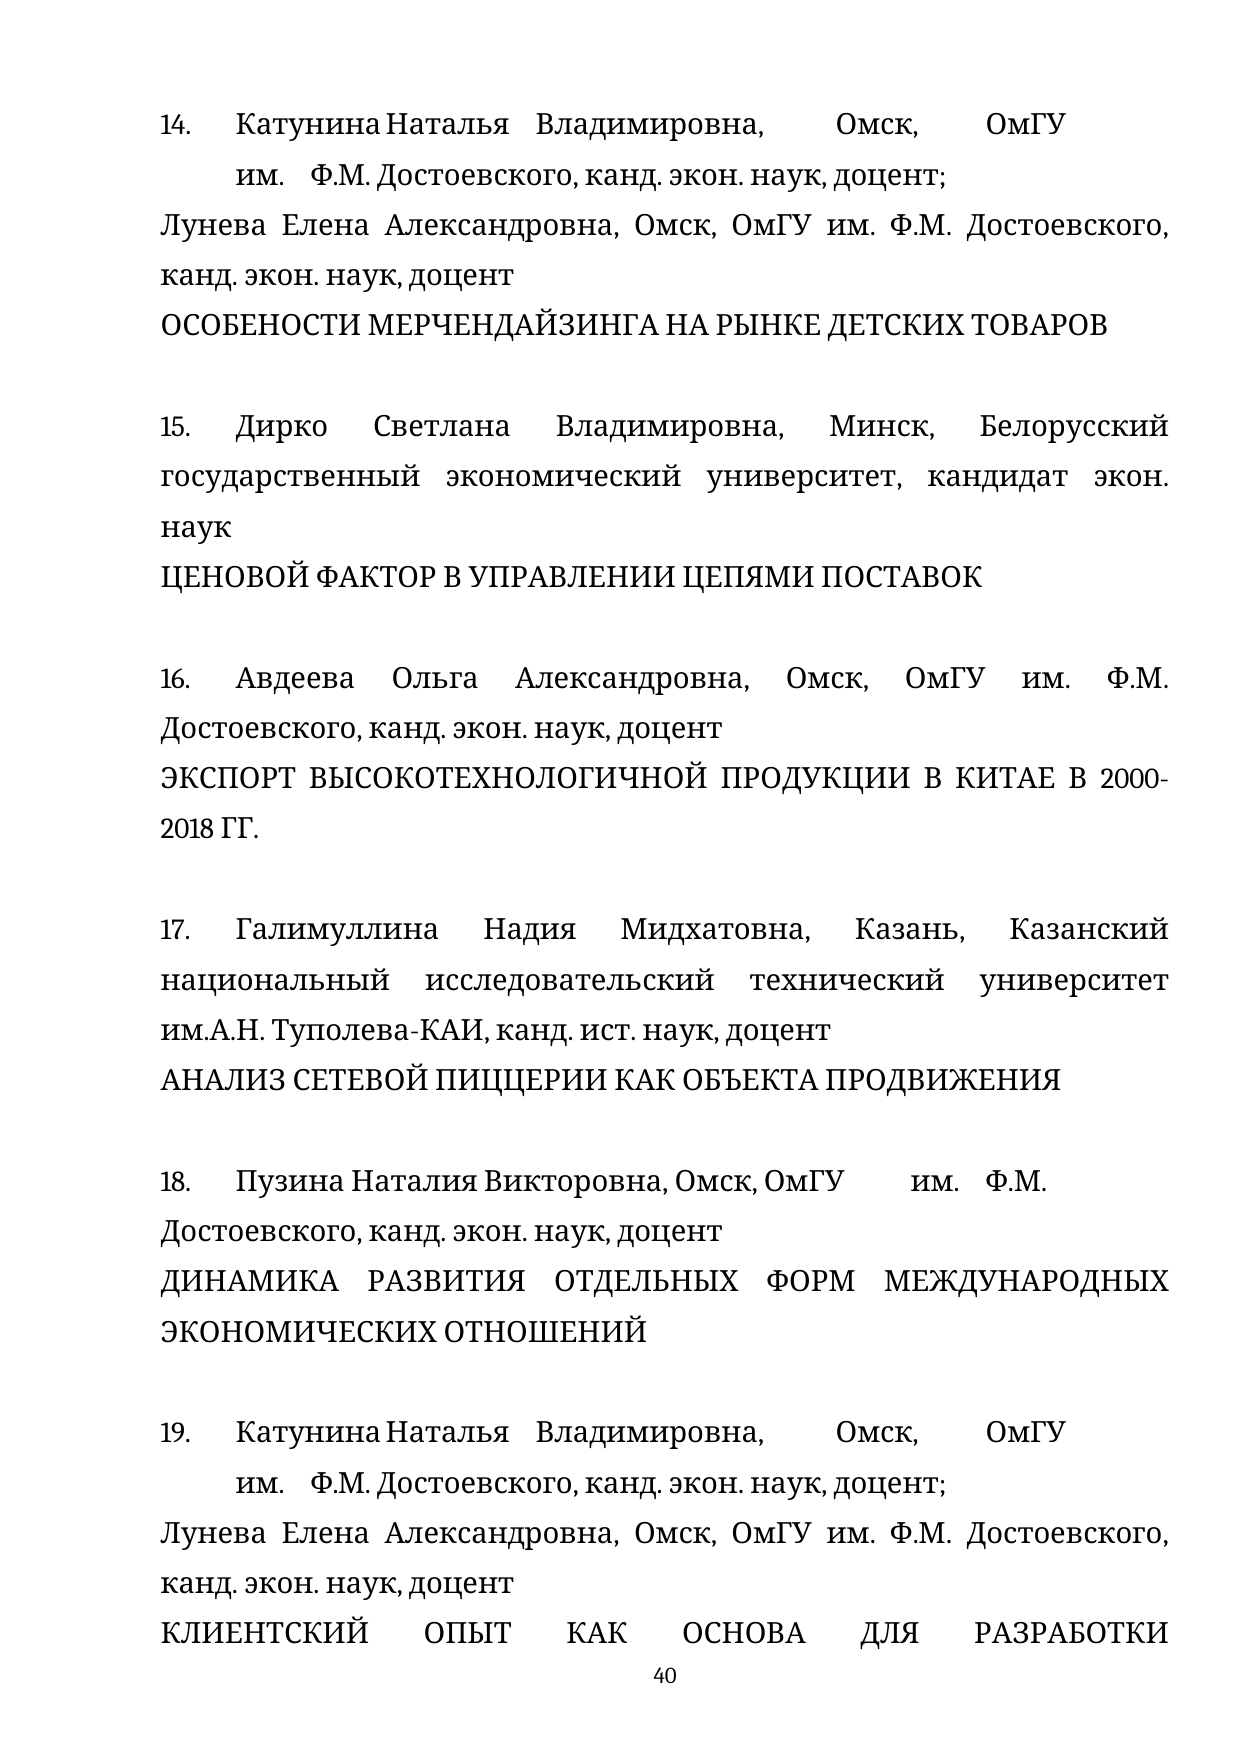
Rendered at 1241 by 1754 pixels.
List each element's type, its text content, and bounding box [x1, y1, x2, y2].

list Дирко Светлана Владимировна, Минск, Белорусский государственный экономический университет, кандидат экон. наук [160, 410, 1169, 544]
text Лунева Елена Александровна, Омск, ОмГУ им. Ф.М. Достоевского, канд. экон. наук, доцент [160, 1517, 1169, 1601]
list Галимуллина Надия Мидхатовна, Казань, Казанский национальный исследовательский технический университет им.А.Н. Туполева-КАИ, канд. ист. наук, доцент [160, 913, 1169, 1047]
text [160, 1618, 1169, 1651]
text ЦЕНОВОЙ ФАКТОР В УПРАВЛЕНИИ ЦЕПЯМИ ПОСТАВОК [160, 561, 1169, 595]
list Авдеева Ольга Александровна, Омск, ОмГУ им. Ф.М. Достоевского, канд. экон. наук, доцент [160, 662, 1169, 746]
text ОСОБЕНОСТИ МЕРЧЕНДАЙЗИНГА НА РЫНКЕ ДЕТСКИХ ТОВАРОВ [160, 309, 1169, 343]
text АНАЛИЗ СЕТЕВОЙ ПИЦЦЕРИИ КАК ОБЪЕКТА ПРОДВИЖЕНИЯ [160, 1064, 1169, 1098]
list Катунина Наталья Владимировна, Омск, ОмГУ им. Ф.М. Достоевского, канд. экон. наук, доцент; [160, 1416, 1169, 1500]
text ЭКСПОРТ ВЫСОКОТЕХНОЛОГИЧНОЙ ПРОДУКЦИИ В КИТАЕ В 2000-2018 ГГ. [160, 762, 1169, 846]
text Лунева Елена Александровна, Омск, ОмГУ им. Ф.М. Достоевского, канд. экон. наук, доцент [160, 209, 1169, 293]
text ДИНАМИКА РАЗВИТИЯ ОТДЕЛЬНЫХ ФОРМ МЕЖДУНАРОДНЫХ ЭКОНОМИЧЕСКИХ ОТНОШЕНИЙ [160, 1266, 1169, 1349]
list Катунина Наталья Владимировна, Омск, ОмГУ им. Ф.М. Достоевского, канд. экон. наук, доцент; [160, 108, 1169, 192]
list Пузина Наталия Викторовна, Омск, ОмГУ им. Ф.М. Достоевского, канд. экон. наук, доцент [160, 1165, 1152, 1249]
